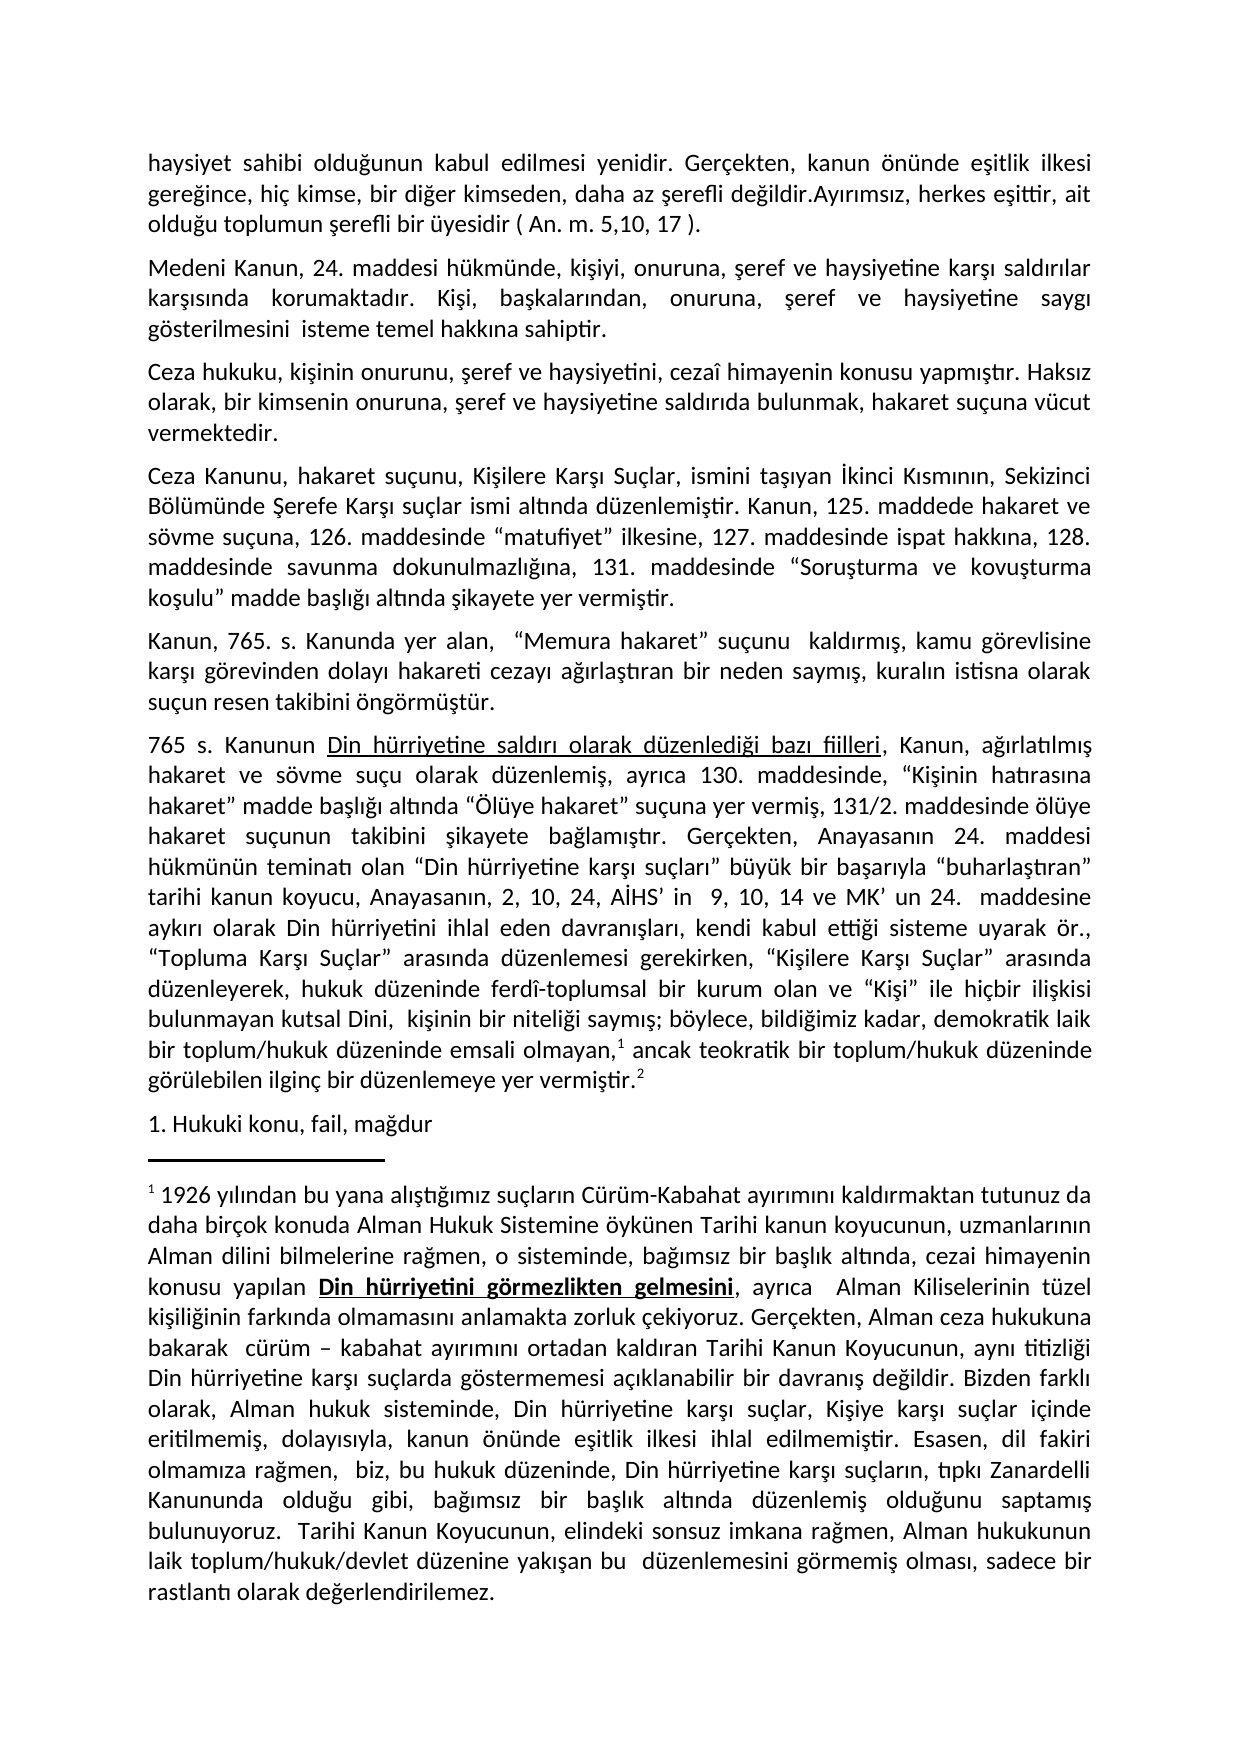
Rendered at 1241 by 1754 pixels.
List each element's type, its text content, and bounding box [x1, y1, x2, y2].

text Ceza hukuku, kişinin onurunu, şeref ve haysiyetini, cezaî himayenin konusu yapmıştır. Haksız olarak, bir kimsenin onuruna, şeref ve haysiyetine saldırıda bulunmak, hakaret suçuna vücut vermektedir. [148, 356, 1093, 447]
text Medeni Kanun, 24. maddesi hükmünde, kişiyi, onuruna, şeref ve haysiyetine karşı saldırılar karşısında korumaktadır. Kişi, başkalarından, onuruna, şeref ve haysiyetine saygı gösterilmesini isteme temel hakkına sahiptir. [148, 252, 1093, 343]
text Kanun, 765. s. Kanunda yer alan, “Memura hakaret” suçunu kaldırmış, kamu görevlisine karşı görevinden dolayı hakareti cezayı ağırlaştıran bir neden saymış, kuralın istisna olarak suçun resen takibini öngörmüştür. [148, 625, 1093, 716]
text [148, 148, 1093, 239]
text 765 s. Kanunun Din hürriyetine saldırı olarak düzenlediği bazı fiilleri, Kanun, ağırlatılmış hakaret ve sövme suçu olarak düzenlemiş, ayrıca 130. maddesinde, “Kişinin hatırasına hakaret” madde başlığı altında “Ölüye hakaret” suçuna yer vermiş, 131/2. maddesinde ölüye hakaret suçunun takibini şikayete bağlamıştır. Gerçekten, Anayasanın 24. maddesi hükmünün teminatı olan “Din hürriyetine karşı suçları” büyük bir başarıyla “buharlaştıran” tarihi kanun koyucu, Anayasanın, 2, 10, 24, AİHS’ in 9, 10, 14 ve MK’ un 24. maddesine aykırı olarak Din hürriyetini ihlal eden davranışları, kendi kabul ettiği sisteme uyarak ör., “Topluma Karşı Suçlar” arasında düzenlemesi gerekirken, “Kişilere Karşı Suçlar” arasında düzenleyerek, hukuk düzeninde ferdî-toplumsal bir kurum olan ve “Kişi” ile hiçbir ilişkisi bulunmayan kutsal Dini, kişinin bir niteliği saymış; böylece, bildiğimiz kadar, demokratik laik bir toplum/hukuk düzeninde emsali olmayan, ancak teokratik bir toplum/hukuk düzeninde görülebilen ilginç bir düzenlemeye yer vermiştir. [148, 729, 1093, 1095]
text Ceza Kanunu, hakaret suçunu, Kişilere Karşı Suçlar, ismini taşıyan İkinci Kısmının, Sekizinci Bölümünde Şerefe Karşı suçlar ismi altında düzenlemiştir. Kanun, 125. maddede hakaret ve sövme suçuna, 126. maddesinde “matufiyet” ilkesine, 127. maddesinde ispat hakkına, 128. maddesinde savunma dokunulmazlığına, 131. maddesinde “Soruşturma ve kovuşturma koşulu” madde başlığı altında şikayete yer vermiştir. [148, 460, 1093, 612]
text 1. Hukuki konu, fail, mağdur [148, 1108, 1093, 1138]
